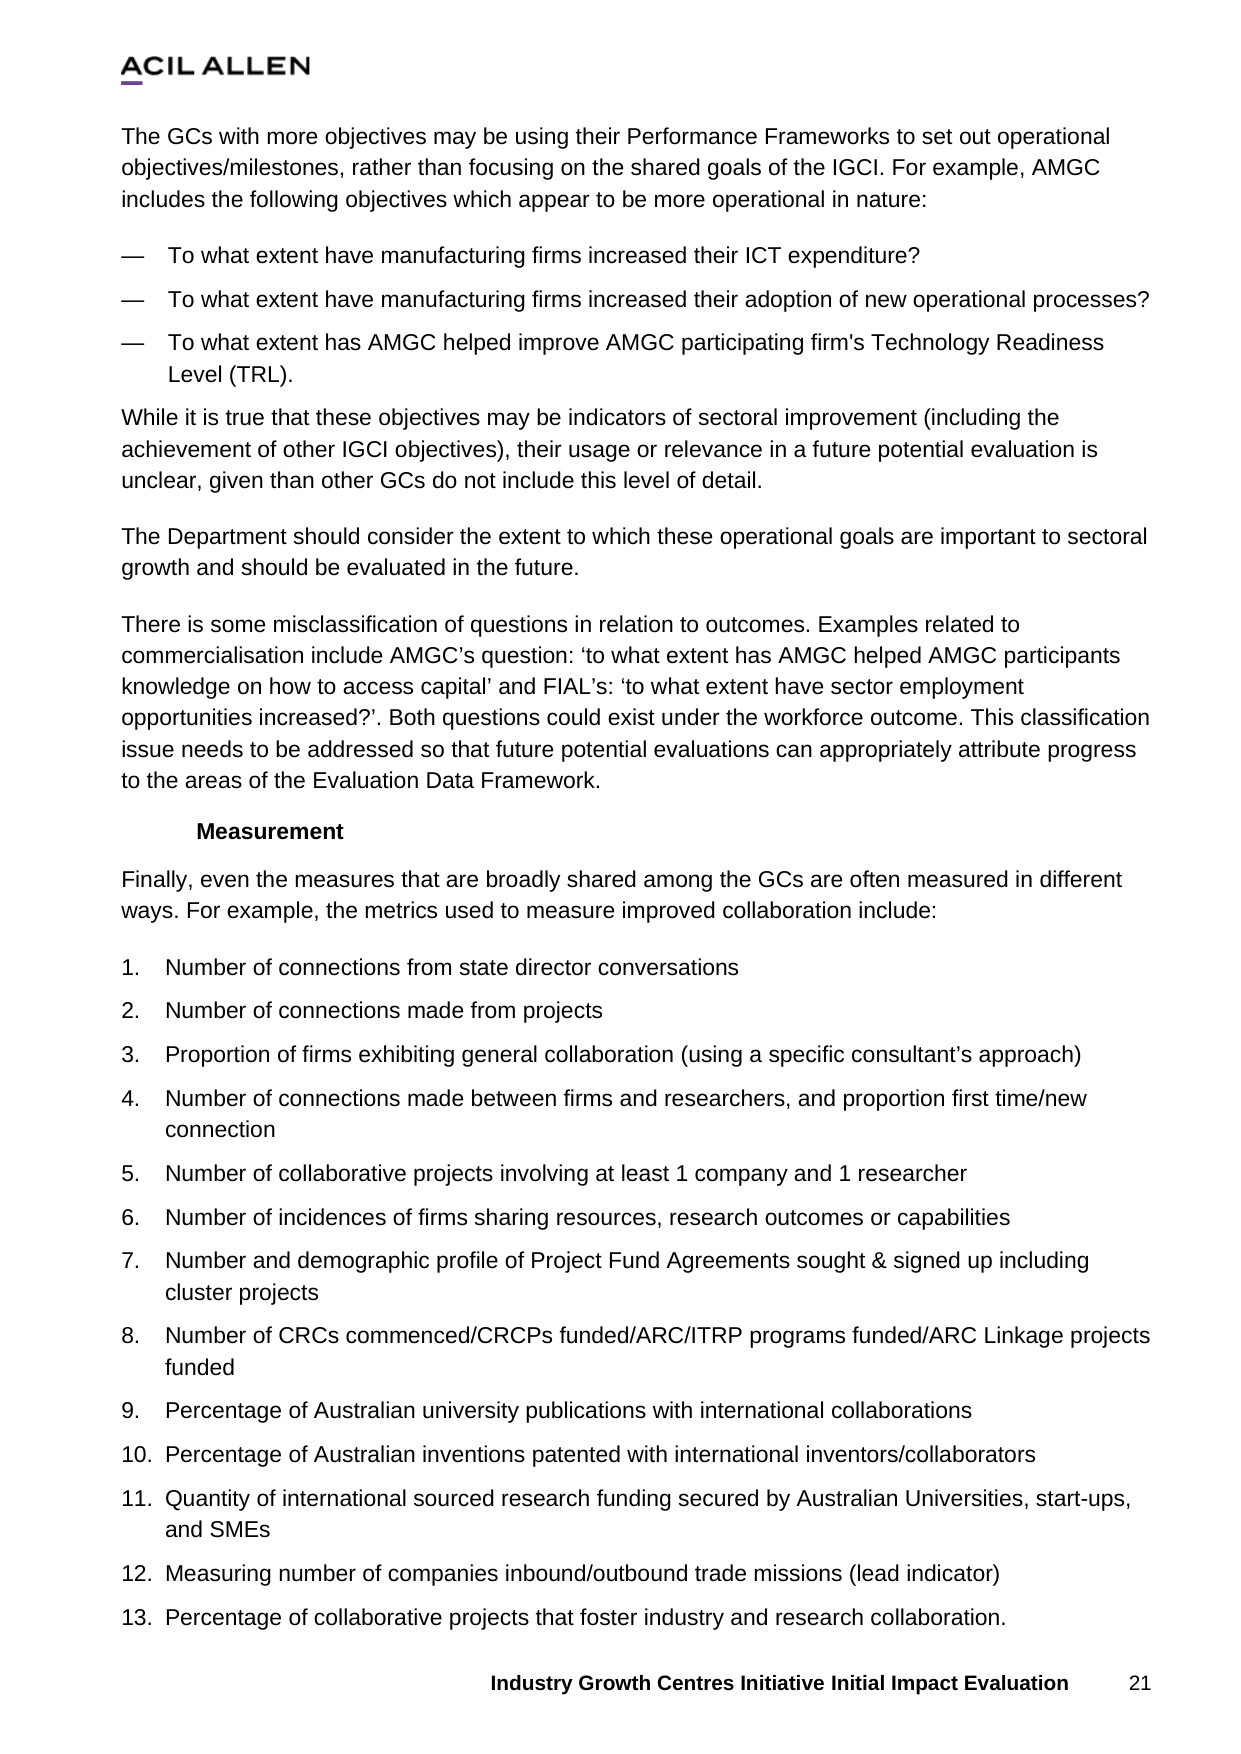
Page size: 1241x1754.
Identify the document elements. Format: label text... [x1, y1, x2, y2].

list Number of collaborative projects involving at least 1 company and 1 researcher [121, 1155, 1152, 1186]
text There is some misclassification of questions in relation to outcomes. Examples related to commercialisation include AMGC’s question: ‘to what extent has AMGC helped AMGC participants knowledge on how to access capital’ and FIAL’s: ‘to what extent have sector employment opportunities increased?’. Both questions could exist under the workforce outcome. This classification issue needs to be addressed so that future potential evaluations can appropriately attribute progress to the areas of the Evaluation Data Framework. [121, 606, 1152, 793]
list Percentage of collaborative projects that foster industry and research collaboration. [121, 1599, 1152, 1630]
text Finally, even the measures that are broadly shared among the GCs are often measured in different ways. For example, the metrics used to measure improved collaboration include: [121, 861, 1152, 924]
list Number and demographic profile of Project Fund Agreements sought & signed up including cluster projects [121, 1242, 1152, 1305]
list To what extent have manufacturing firms increased their adoption of new operational processes? [121, 281, 1152, 312]
list Percentage of Australian inventions patented with international inventors/collaborators [121, 1436, 1152, 1467]
list To what extent has AMGC helped improve AMGC participating firm's Technology Readiness Level (TRL). [121, 324, 1152, 387]
text The GCs with more objectives may be using their Performance Frameworks to set out operational objectives/milestones, rather than focusing on the shared goals of the IGCI. For example, AMGC includes the following objectives which appear to be more operational in nature: [121, 118, 1152, 212]
list Number of connections made from projects [121, 992, 1152, 1024]
list Number of CRCs commenced/CRCPs funded/ARC/ITRP programs funded/ARC Linkage projects funded [121, 1317, 1152, 1380]
list Measuring number of companies inbound/outbound trade missions (lead indicator) [121, 1555, 1152, 1586]
list Number of connections made between firms and researchers, and proportion first time/new connection [121, 1080, 1152, 1142]
list To what extent have manufacturing firms increased their ICT expenditure? [121, 237, 1152, 268]
list Quantity of international sourced research funding secured by Australian Universities, start-ups, and SMEs [121, 1480, 1152, 1542]
list Number of connections from state director conversations [121, 949, 1152, 980]
text The Department should consider the extent to which these operational goals are important to sectoral growth and should be evaluated in the future. [121, 518, 1152, 581]
list Proportion of firms exhibiting general collaboration (using a specific consultant’s approach) [121, 1036, 1152, 1067]
list Percentage of Australian university publications with international collaborations [121, 1392, 1152, 1424]
list Number of incidences of firms sharing resources, research outcomes or capabilities [121, 1199, 1152, 1230]
picture [121, 56, 310, 85]
subtitle Measurement [121, 818, 1152, 844]
text While it is true that these objectives may be indicators of sectoral improvement (including the achievement of other IGCI objectives), their usage or relevance in a future potential evaluation is unclear, given than other GCs do not include this level of detail. [121, 399, 1152, 493]
